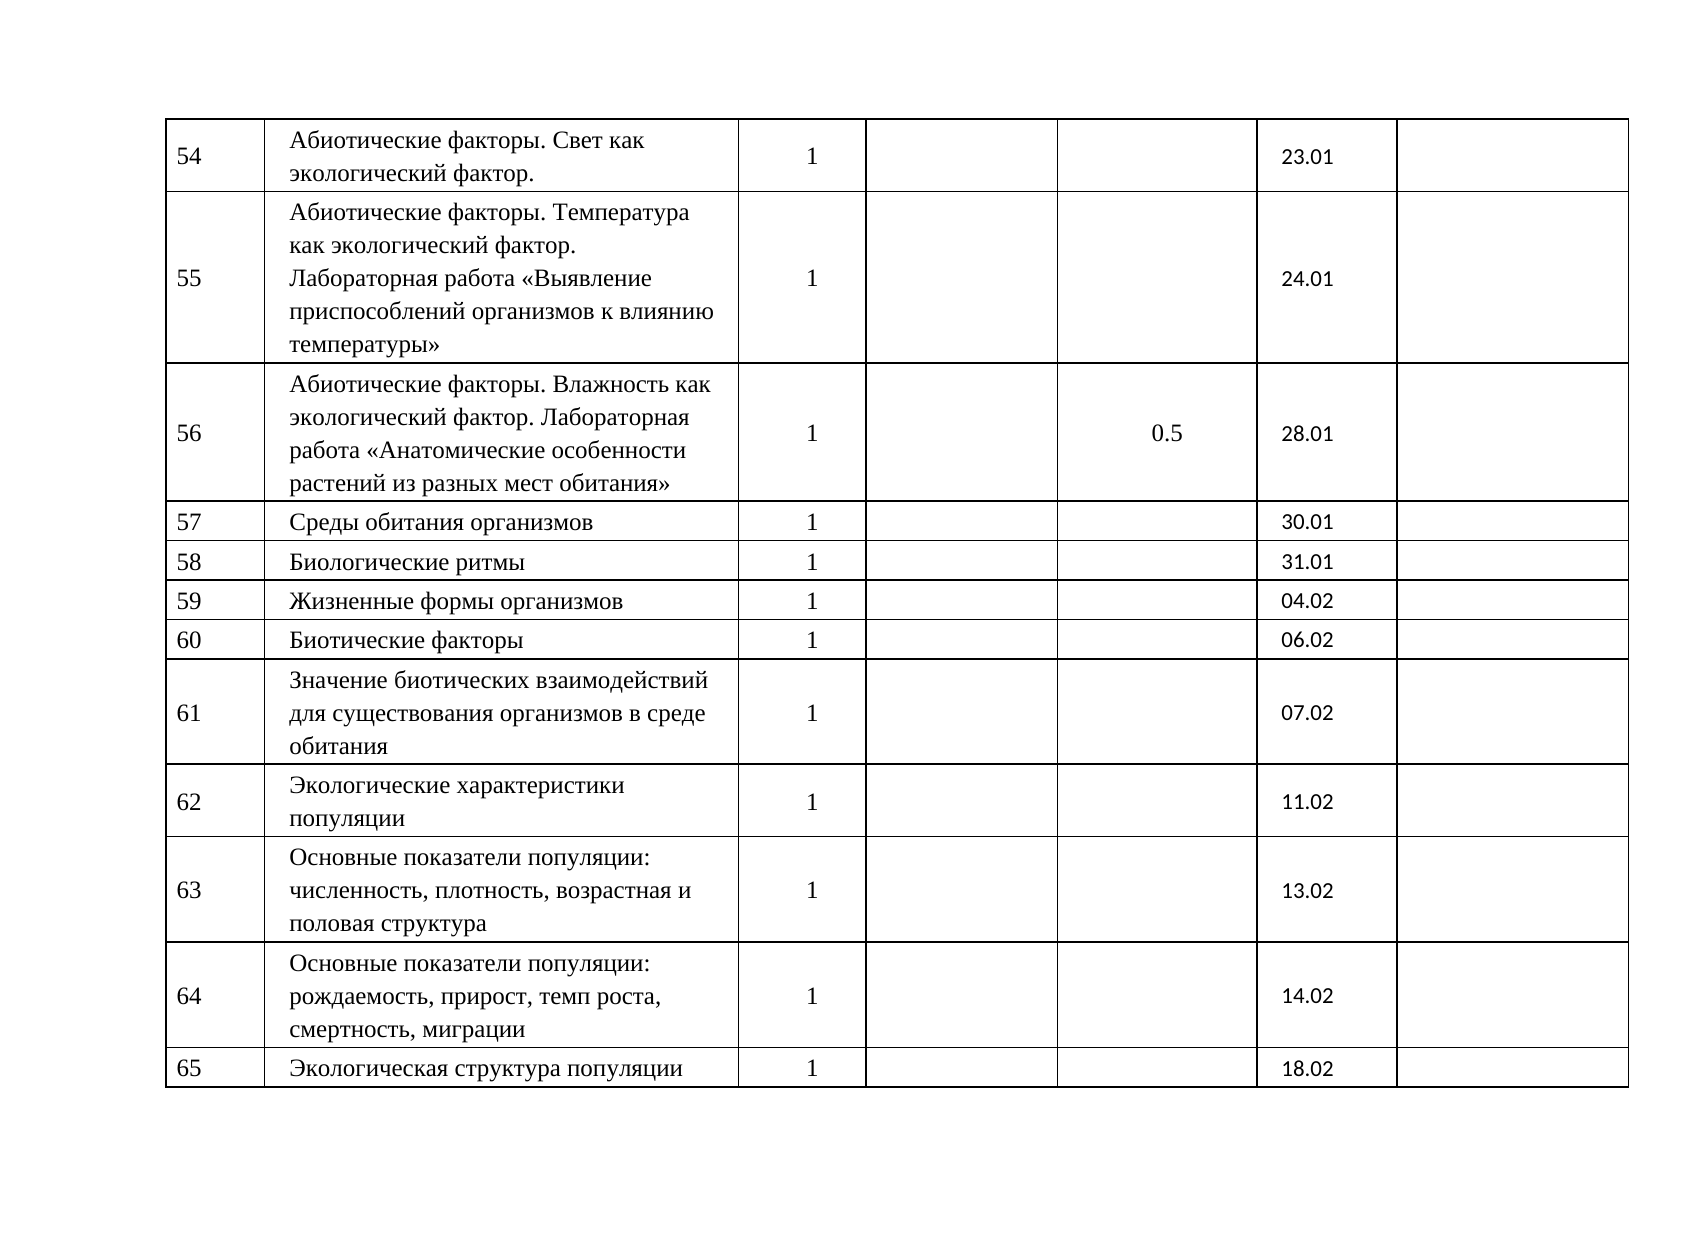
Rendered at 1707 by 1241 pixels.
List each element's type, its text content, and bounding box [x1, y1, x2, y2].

table_cell [1058, 120, 1256, 191]
table_cell [1058, 765, 1256, 836]
table_cell [1058, 581, 1256, 618]
table_cell [1058, 192, 1256, 362]
table_cell 04.02 [1258, 581, 1396, 618]
table_cell 1 [739, 192, 865, 362]
table_cell Среды обитания организмов [265, 502, 738, 540]
table_cell [867, 120, 1057, 191]
table_cell 28.01 [1258, 364, 1396, 500]
table_cell Абиотические факторы. Температура как экологический фактор. Лабораторная работа «Выявление приспособлений организмов к влиянию температуры» [265, 192, 738, 362]
table_cell Основные показатели популяции: рождаемость, прирост, темп роста, смертность, миграции [265, 943, 738, 1047]
table_cell 60 [167, 620, 264, 658]
table_cell [1058, 1048, 1256, 1086]
table_cell 65 [167, 1048, 264, 1086]
table_cell 13.02 [1258, 837, 1396, 941]
table_cell 07.02 [1258, 660, 1396, 763]
table_cell 1 [739, 620, 865, 658]
table_cell 61 [167, 660, 264, 763]
table_cell 24.01 [1258, 192, 1396, 362]
table_cell Абиотические факторы. Свет как экологический фактор. [265, 120, 738, 191]
table_cell 59 [167, 581, 264, 618]
table_cell [1058, 620, 1256, 658]
table_cell 1 [739, 541, 865, 579]
table_cell Биологические ритмы [265, 541, 738, 579]
table_cell 56 [167, 364, 264, 500]
table_cell 1 [739, 364, 865, 500]
table_cell 1 [739, 943, 865, 1047]
table_cell Абиотические факторы. Влажность как экологический фактор. Лабораторная работа «Анатомические особенности растений из разных мест обитания» [265, 364, 738, 500]
table_cell [1058, 541, 1256, 579]
table_cell [1398, 765, 1628, 836]
table_cell [1058, 502, 1256, 540]
table_cell [1398, 541, 1628, 579]
table_cell [867, 943, 1057, 1047]
table_cell 1 [739, 660, 865, 763]
table_cell 62 [167, 765, 264, 836]
table_cell [1398, 837, 1628, 941]
table_cell [867, 364, 1057, 500]
table_cell [867, 620, 1057, 658]
table_cell [867, 660, 1057, 763]
table_cell 1 [739, 581, 865, 618]
table_cell Основные показатели популяции: численность, плотность, возрастная и половая структура [265, 837, 738, 941]
table_cell [1058, 943, 1256, 1047]
table_cell 11.02 [1258, 765, 1396, 836]
table_cell Биотические факторы [265, 620, 738, 658]
table_cell [1398, 943, 1628, 1047]
table_cell [867, 192, 1057, 362]
table_cell [1058, 660, 1256, 763]
table_cell 58 [167, 541, 264, 579]
table_cell 23.01 [1258, 120, 1396, 191]
table_cell [1398, 1048, 1628, 1086]
table_cell [867, 1048, 1057, 1086]
table_cell 1 [739, 837, 865, 941]
table_cell 30.01 [1258, 502, 1396, 540]
table_cell [867, 541, 1057, 579]
table_cell 63 [167, 837, 264, 941]
table_cell 18.02 [1258, 1048, 1396, 1086]
table_cell [1398, 192, 1628, 362]
table_cell 06.02 [1258, 620, 1396, 658]
table_cell [867, 765, 1057, 836]
table_cell 54 [167, 120, 264, 191]
table_cell Жизненные формы организмов [265, 581, 738, 618]
table_cell [1058, 837, 1256, 941]
table_cell 1 [739, 1048, 865, 1086]
table_cell 1 [739, 765, 865, 836]
table_cell [1398, 502, 1628, 540]
table_cell [867, 837, 1057, 941]
table_cell Экологическая структура популяции [265, 1048, 738, 1086]
table_cell Экологические характеристики популяции [265, 765, 738, 836]
table_cell [1398, 120, 1628, 191]
table_cell [867, 502, 1057, 540]
table_cell [1398, 364, 1628, 500]
table_cell 14.02 [1258, 943, 1396, 1047]
table_cell 1 [739, 120, 865, 191]
table_cell [1398, 660, 1628, 763]
table_cell 31.01 [1258, 541, 1396, 579]
table_cell 57 [167, 502, 264, 540]
table_cell [867, 581, 1057, 618]
table_cell 55 [167, 192, 264, 362]
table_cell [1398, 620, 1628, 658]
table_cell 64 [167, 943, 264, 1047]
table_cell [1398, 581, 1628, 618]
table_cell Значение биотических взаимодействий для существования организмов в среде обитания [265, 660, 738, 763]
table_cell 1 [739, 502, 865, 540]
table_cell 0.5 [1058, 364, 1256, 500]
